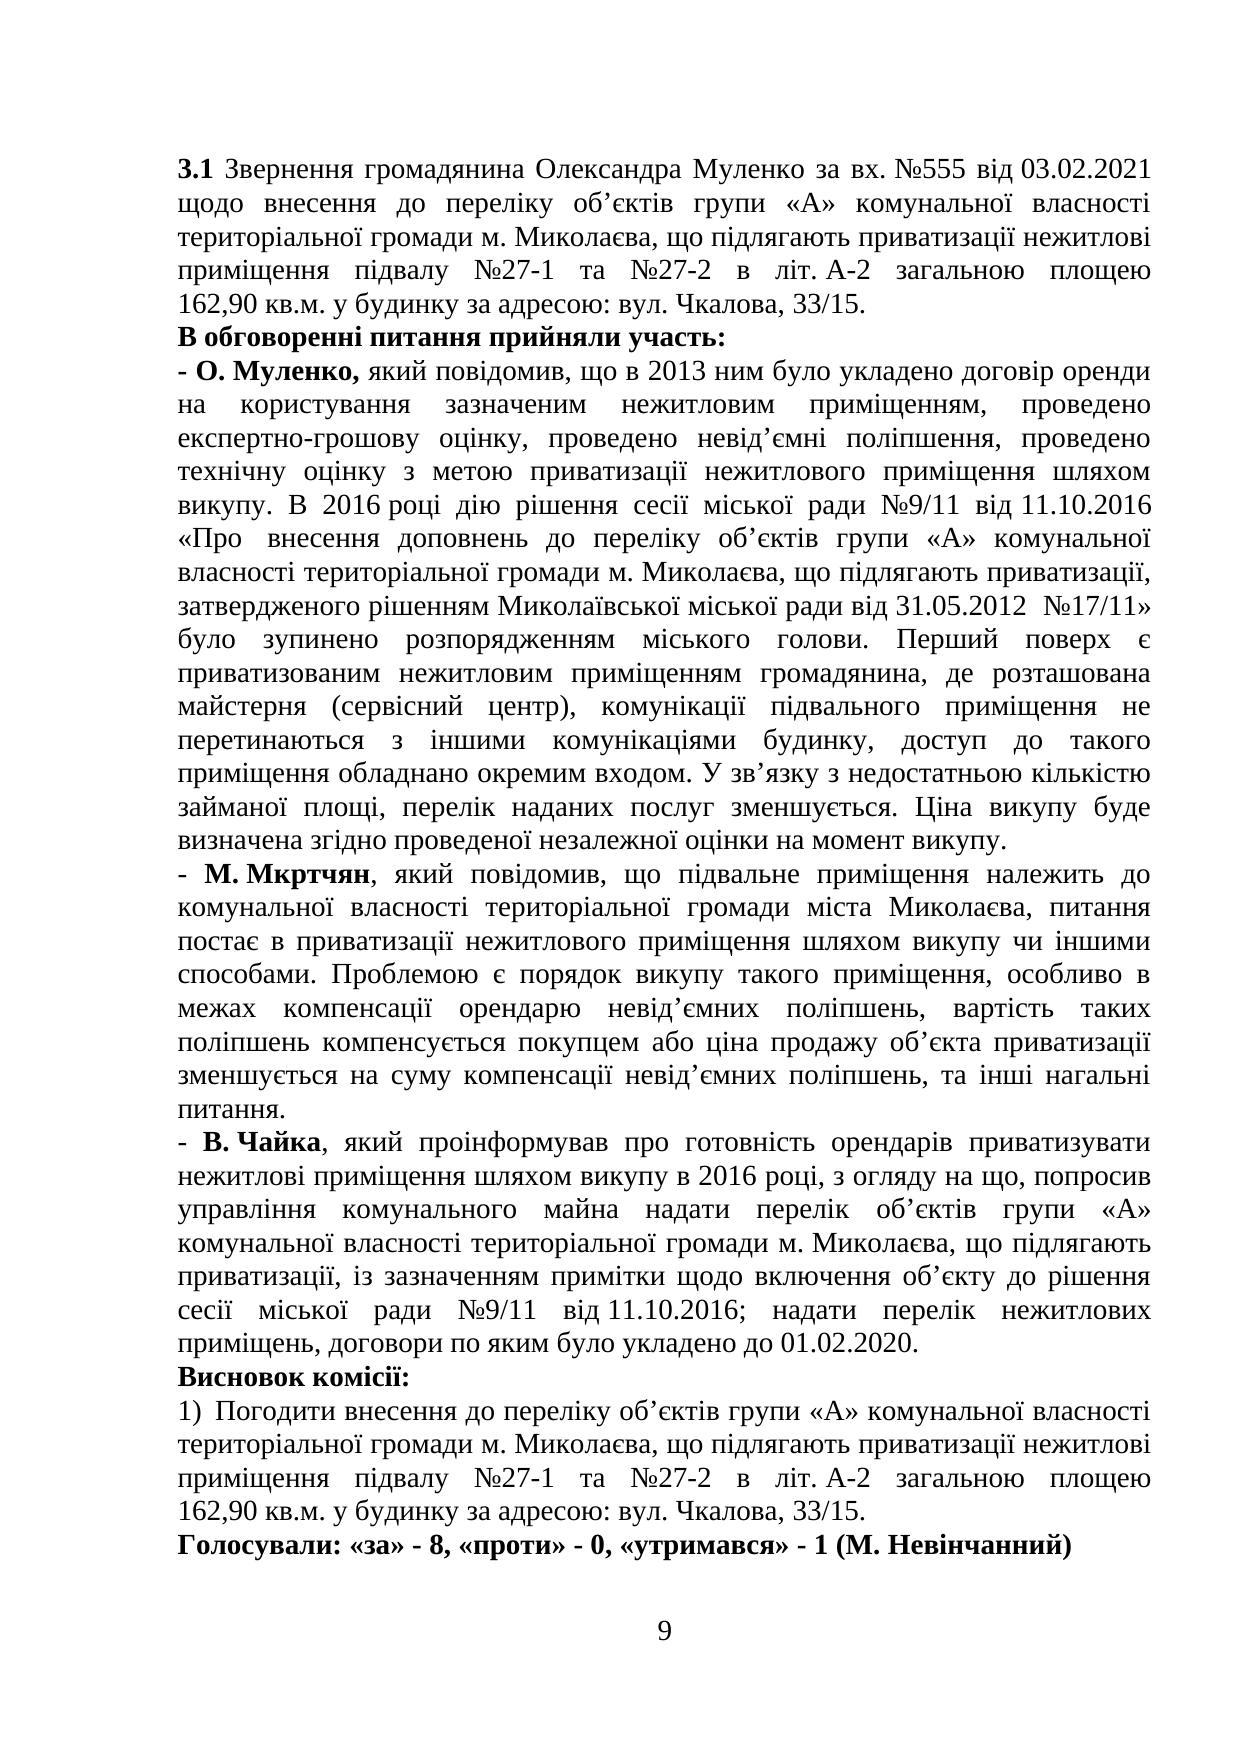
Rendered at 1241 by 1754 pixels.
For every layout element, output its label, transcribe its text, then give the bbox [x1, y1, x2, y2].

text - В. Чайка, який проінформував про готовність орендарів приватизувати нежитлові приміщення шляхом викупу в 2016 році, з огляду на що, попросив управління комунального майна надати перелік об’єктів групи «А» комунальної власності територіальної громади м. Миколаєва, що підлягають приватизації, із зазначенням примітки щодо включення об’єкту до рішення сесії міської ради №9/11 від 11.10.2016; надати перелік нежитлових приміщень, договори по яким було укладено до 01.02.2020. [177, 1292, 1152, 1359]
list Погодити внесення до переліку об’єктів групи «А» комунальної власності територіальної громади м. Миколаєва, що підлягають приватизації нежитлові приміщення підвалу №27-1 та №27-2 в літ. А-2 загальною площею 162,90 кв.м. у будинку за адресою: вул. Чкалова, 33/15. [177, 1393, 1152, 1527]
text - М. Мкртчян, який повідомив, що підвальне приміщення належить до комунальної власності територіальної громади міста Миколаєва, питання постає в приватизації нежитлового приміщення шляхом викупу чи іншими способами. Проблемою є порядок викупу такого приміщення, особливо в межах компенсації орендарю невід’ємних поліпшень, вартість таких поліпшень компенсується покупцем або ціна продажу об’єкта приватизації зменшується на суму компенсації невід’ємних поліпшень, та інші нагальні питання. [177, 856, 1152, 1124]
text Висновок комісії: [177, 1359, 1152, 1393]
text - В. Чайка, який проінформував про готовність орендарів приватизувати нежитлові приміщення шляхом викупу в 2016 році, з огляду на що, попросив управління комунального майна надати перелік об’єктів групи «А» комунальної власності територіальної громади м. Миколаєва, що підлягають приватизації, із зазначенням примітки щодо включення об’єкту до рішення сесії міської ради №9/11 від 11.10.2016; надати перелік нежитлових приміщень, договори по яким було укладено до 01.02.2020. [177, 1124, 1152, 1259]
text Голосували: «за» - 8, «проти» - 0, «утримався» - 1 (М. Невінчанний) [177, 1527, 1152, 1560]
text - О. Муленко, який повідомив, що в 2013 ним було укладено договір оренди на користування зазначеним нежитловим приміщенням, проведено експертно-грошову оцінку, проведено невід’ємні поліпшення, проведено технічну оцінку з метою приватизації нежитлового приміщення шляхом викупу. В 2016 році дію рішення сесії міської ради №9/11 від 11.10.2016 «Про внесення доповнень до переліку об’єктів групи «А» комунальної власності територіальної громади м. Миколаєва, що підлягають приватизації, затвердженого рішенням Миколаївської міської ради від 31.05.2012 №17/11» було зупинено розпорядженням міського голови. Перший поверх є приватизованим нежитловим приміщенням громадянина, де розташована майстерня (сервісний центр), комунікації підвального приміщення не перетинаються з іншими комунікаціями будинку, доступ до такого приміщення обладнано окремим входом. У зв’язку з недостатньою кількістю займаної площі, перелік наданих послуг зменшується. Ціна викупу буде визначена згідно проведеної незалежної оцінки на момент викупу. [177, 353, 1152, 856]
text 3.1 Звернення громадянина Олександра Муленко за вх. №555 від 03.02.2021 щодо внесення до переліку об’єктів групи «А» комунальної власності територіальної громади м. Миколаєва, що підлягають приватизації нежитлові приміщення підвалу №27-1 та №27-2 в літ. А-2 загальною площею 162,90 кв.м. у будинку за адресою: вул. Чкалова, 33/15. [177, 152, 1152, 319]
text В обговоренні питання прийняли участь: [177, 319, 1152, 353]
